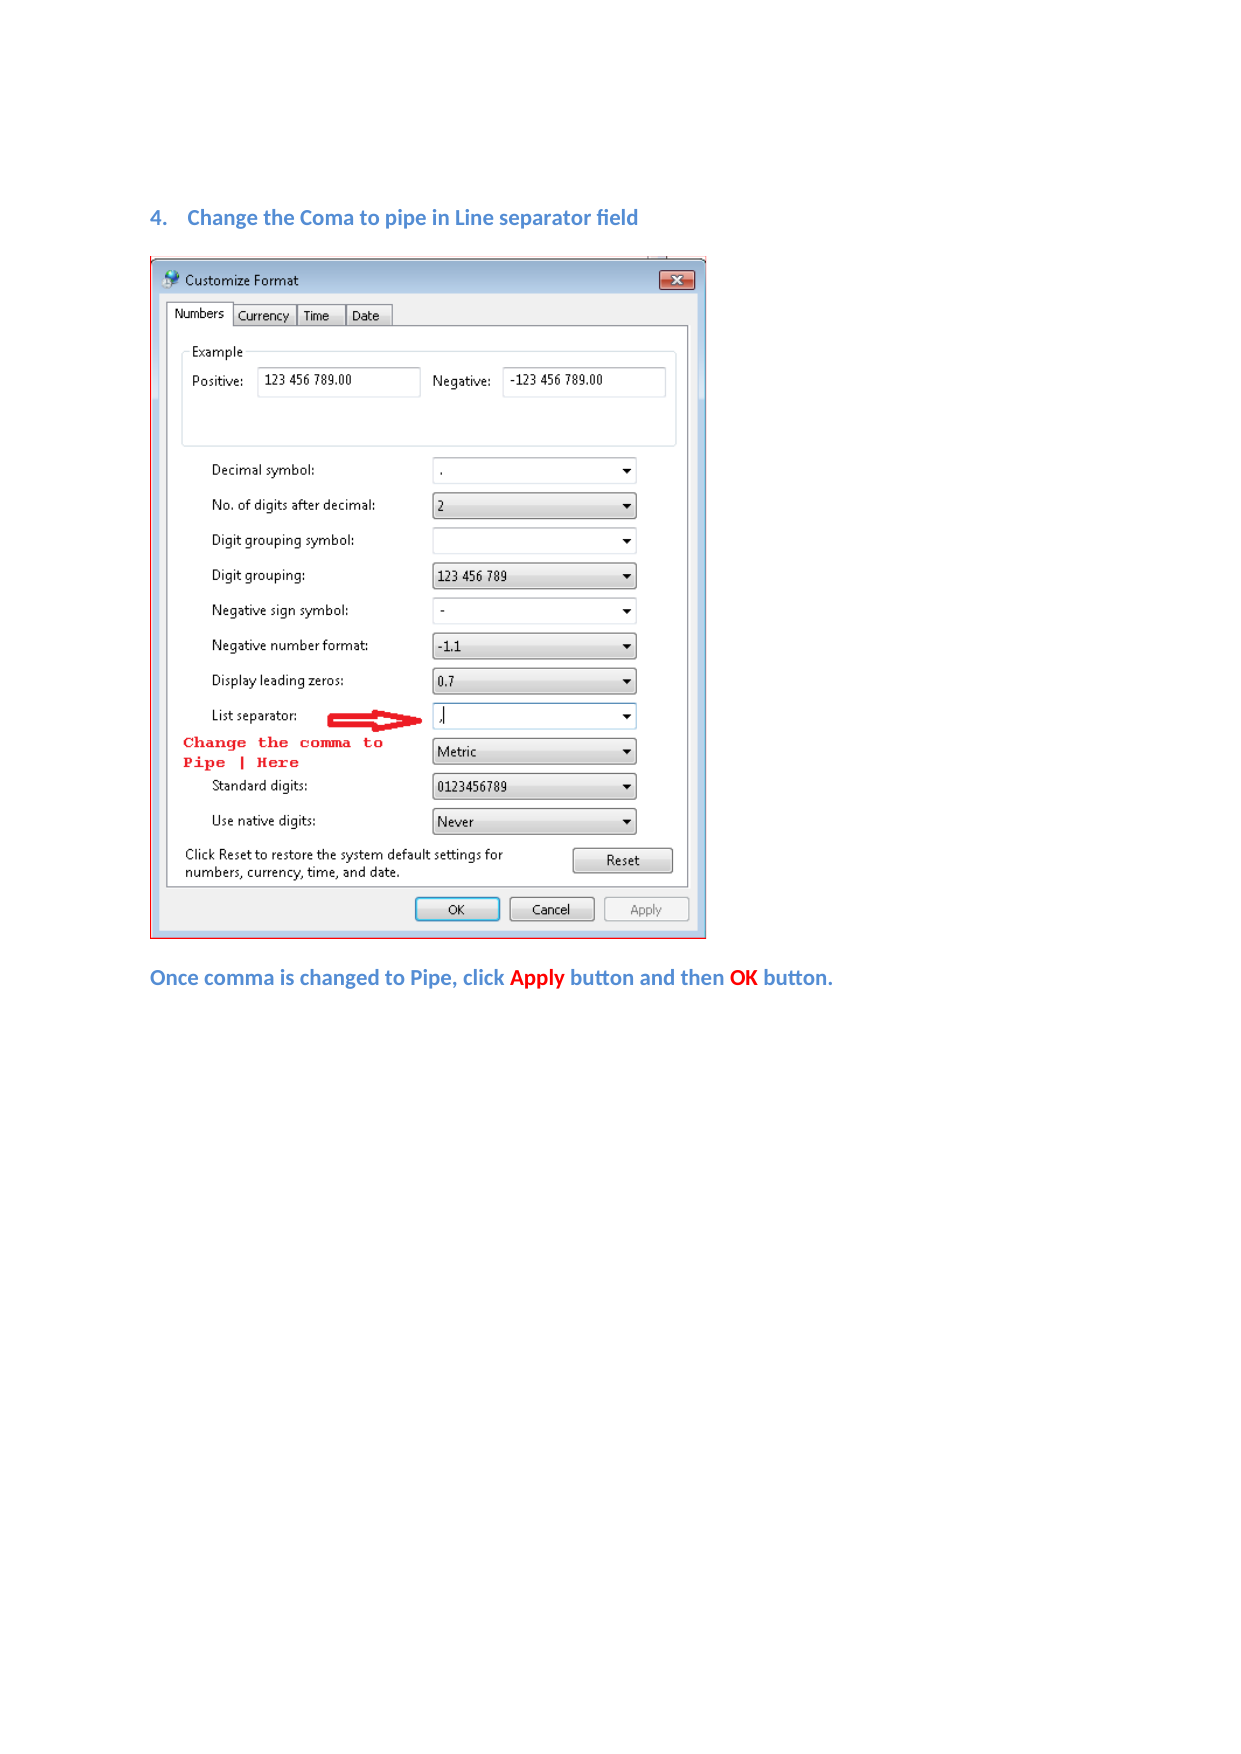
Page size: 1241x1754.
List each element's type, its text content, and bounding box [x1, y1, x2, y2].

list Change the Coma to pipe in Line separator field [150, 203, 1090, 231]
picture [150, 256, 707, 939]
text Once comma is changed to Pipe, click Apply button and then OK button. [150, 963, 1090, 991]
